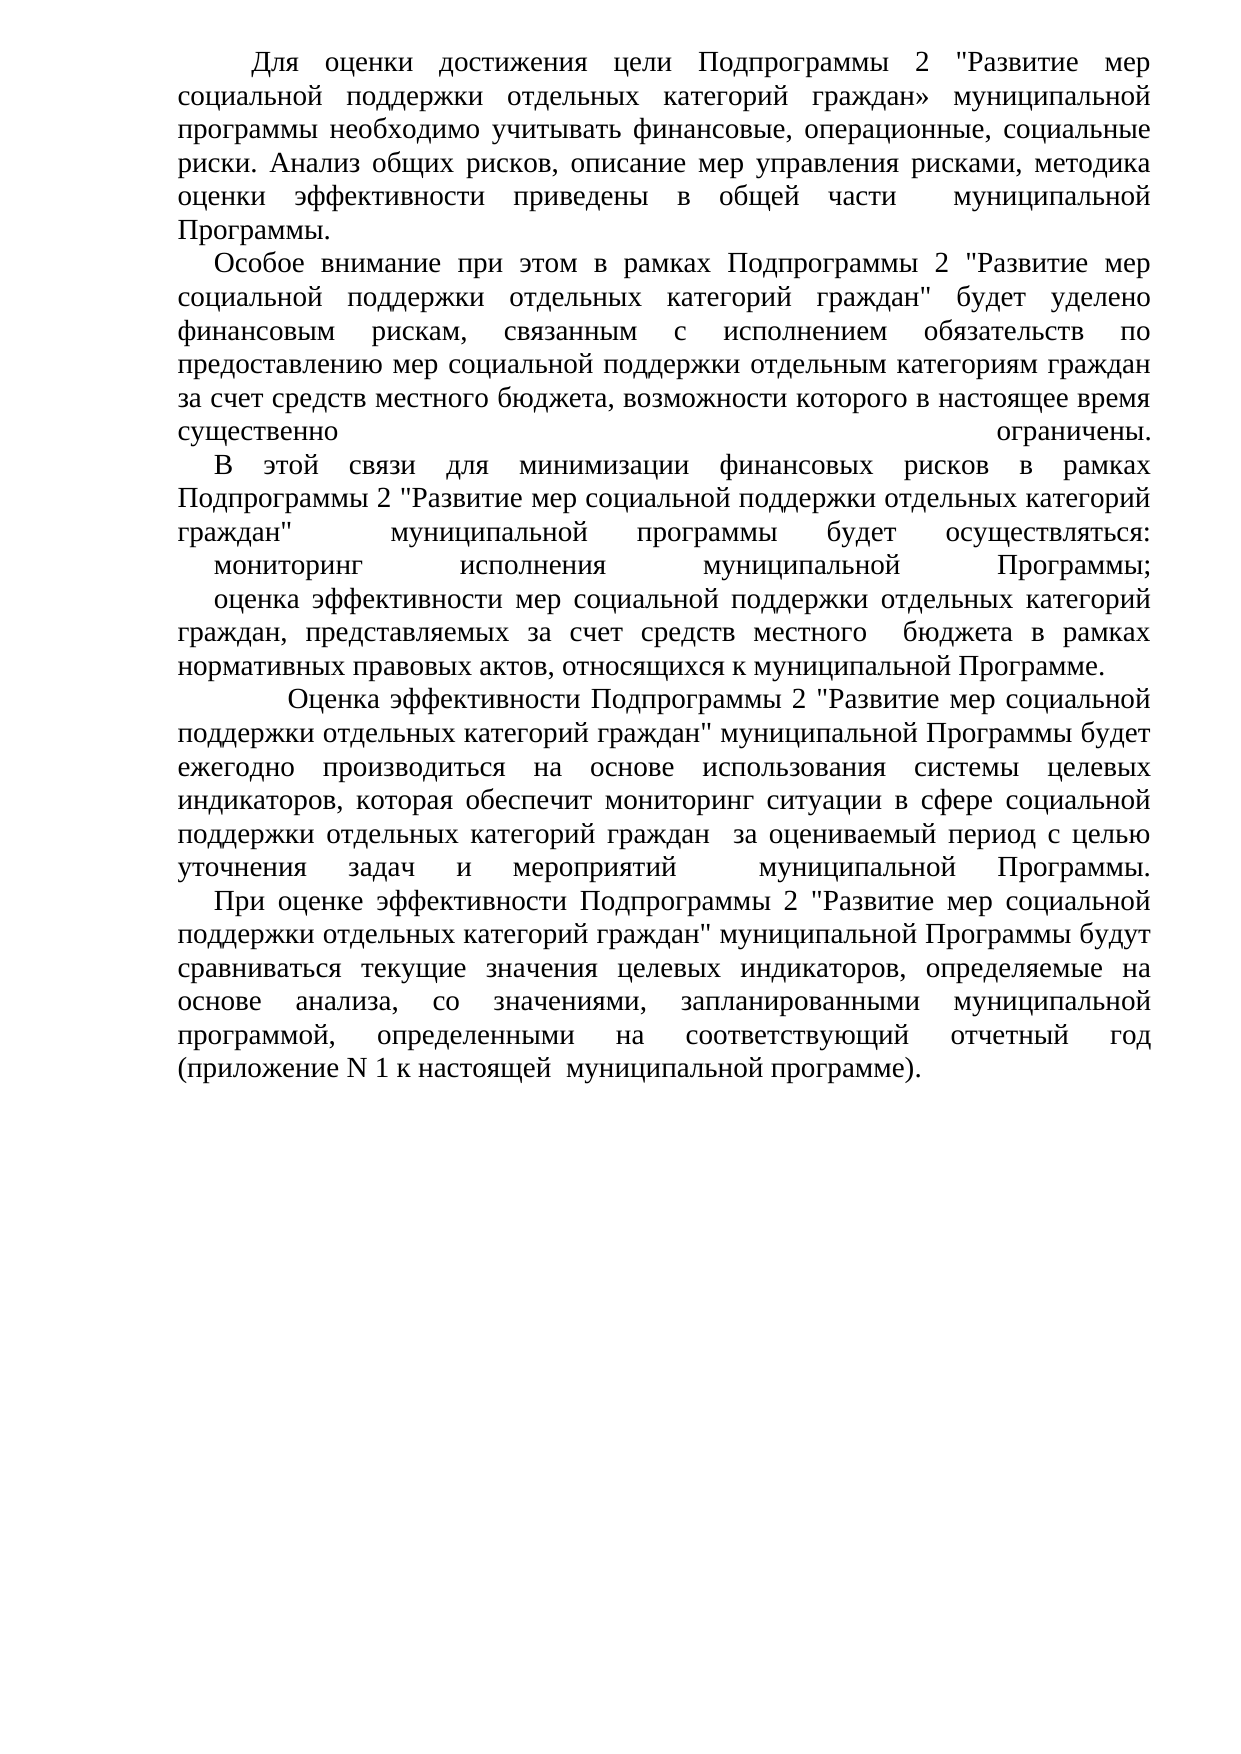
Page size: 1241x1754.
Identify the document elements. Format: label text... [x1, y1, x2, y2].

text Оценка эффективности Подпрограммы 2 "Развитие мер социальной поддержки отдельных категорий граждан" муниципальной Программы будет ежегодно производиться на основе использования системы целевых индикаторов, которая обеспечит мониторинг ситуации в сфере социальной поддержки отдельных категорий граждан за оцениваемый период с целью уточнения задач и мероприятий муниципальной Программы. При оценке эффективности Подпрограммы 2 "Развитие мер социальной поддержки отдельных категорий граждан" муниципальной Программы будут сравниваться текущие значения целевых индикаторов, определяемые на основе анализа, со значениями, запланированными муниципальной программой, определенными на соответствующий отчетный год (приложение N 1 к настоящей муниципальной программе). [177, 682, 1152, 1084]
text Для оценки достижения цели Подпрограммы 2 "Развитие мер социальной поддержки отдельных категорий граждан» муниципальной программы необходимо учитывать финансовые, операционные, социальные риски. Анализ общих рисков, описание мер управления рисками, методика оценки эффективности приведены в общей части муниципальной Программы. Особое внимание при этом в рамках Подпрограммы 2 "Развитие мер социальной поддержки отдельных категорий граждан" будет уделено финансовым рискам, связанным с исполнением обязательств по предоставлению мер социальной поддержки отдельным категориям граждан за счет средств местного бюджета, возможности которого в настоящее время существенно ограничены. В этой связи для минимизации финансовых рисков в рамках Подпрограммы 2 "Развитие мер социальной поддержки отдельных категорий граждан" муниципальной программы будет осуществляться: мониторинг исполнения муниципальной Программы; оценка эффективности мер социальной поддержки отдельных категорий граждан, представляемых за счет средств местного бюджета в рамках нормативных правовых актов, относящихся к муниципальной Программе. [177, 44, 1152, 682]
